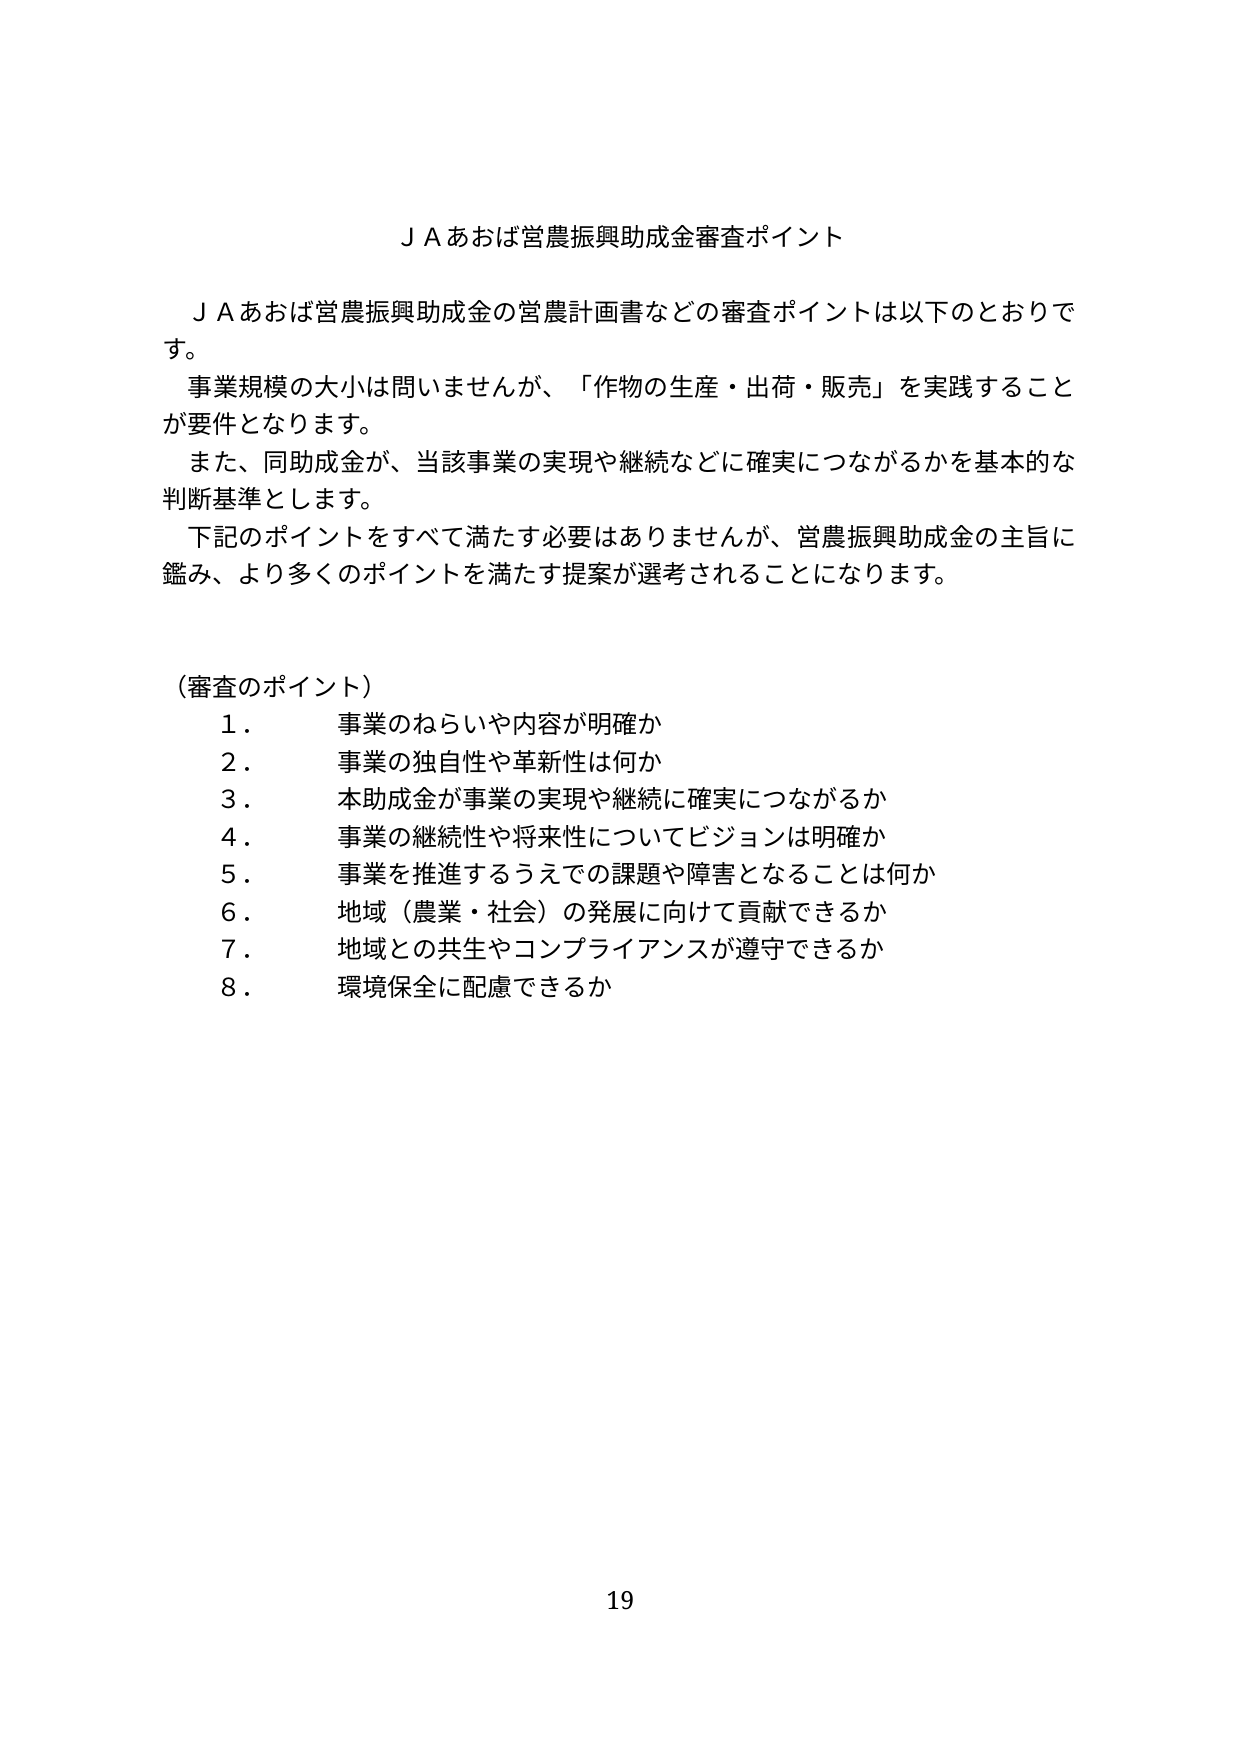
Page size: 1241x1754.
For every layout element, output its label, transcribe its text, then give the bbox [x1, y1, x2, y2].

text 事業規模の大小は問いませんが、「作物の生産・出荷・販売」を実践することが要件となります。 [162, 367, 1078, 442]
text また、同助成金が、当該事業の実現や継続などに確実につながるかを基本的な判断基準とします。 [162, 442, 1078, 517]
list 事業のねらいや内容が明確か [216, 704, 1078, 742]
text 下記のポイントをすべて満たす必要はありませんが、営農振興助成金の主旨に鑑み、より多くのポイントを満たす提案が選考されることになります。 [162, 517, 1078, 592]
list 事業の独自性や革新性は何か [216, 742, 1078, 779]
list 地域（農業・社会）の発展に向けて貢献できるか [216, 892, 1078, 929]
text ＪＡあおば営農振興助成金の営農計画書などの審査ポイントは以下のとおりです。 [162, 292, 1078, 367]
list 地域との共生やコンプライアンスが遵守できるか [216, 929, 1078, 967]
list 事業の継続性や将来性についてビジョンは明確か [216, 817, 1078, 854]
list 本助成金が事業の実現や継続に確実につながるか [216, 779, 1078, 817]
text ＪＡあおば営農振興助成金審査ポイント [162, 217, 1078, 254]
list 事業を推進するうえでの課題や障害となることは何か [216, 854, 1078, 892]
text （審査のポイント） [162, 667, 1078, 704]
list 環境保全に配慮できるか [216, 967, 1078, 1004]
